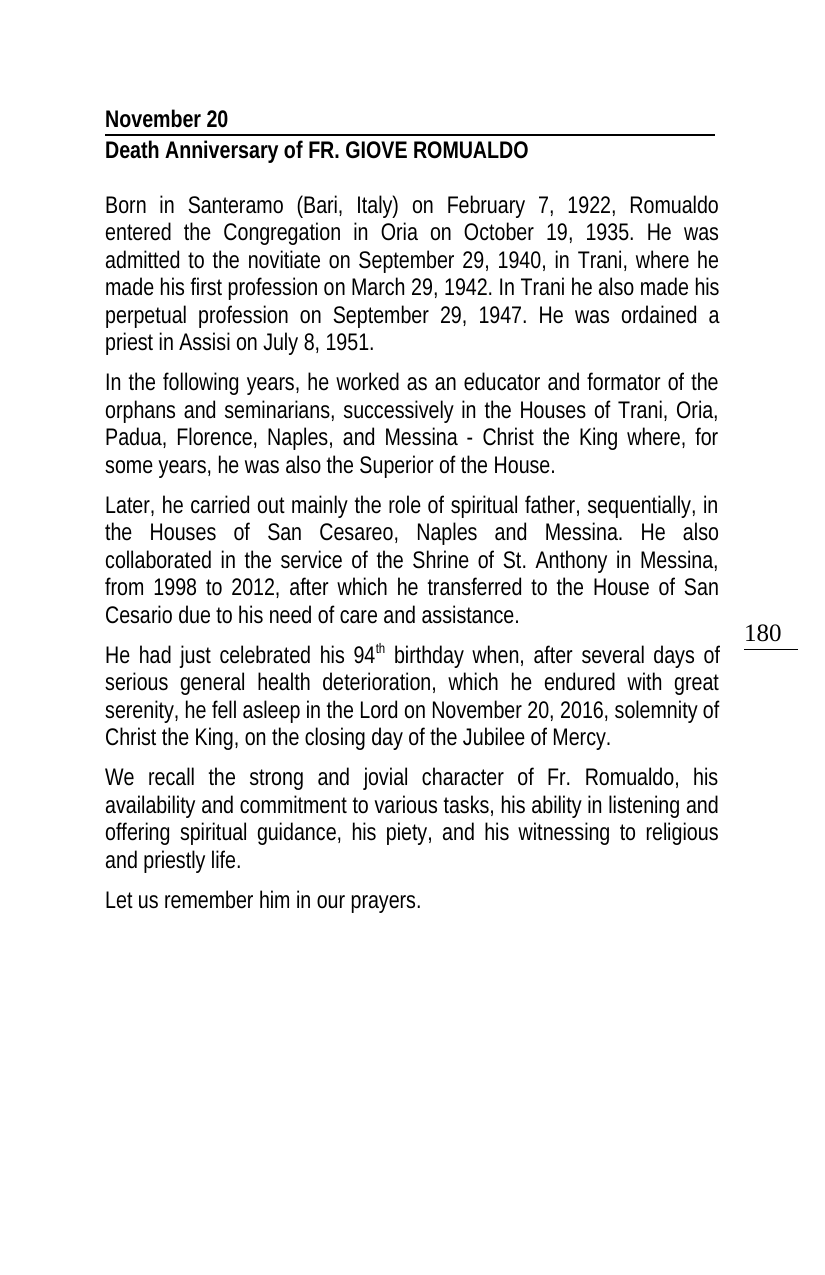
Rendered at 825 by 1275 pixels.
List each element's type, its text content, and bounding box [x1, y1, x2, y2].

text Death Anniversary of FR. GIOVE ROMUALDO [105, 136, 720, 163]
text We recall the strong and jovial character of Fr. Romualdo, his availability and commitment to various tasks, his ability in listening and offering spiritual guidance, his piety, and his witnessing to religious and priestly life. [105, 763, 720, 873]
text Let us remember him in our prayers. [105, 886, 720, 913]
text Later, he carried out mainly the role of spiritual father, sequentially, in the Houses of San Cesareo, Naples and Messina. He also collaborated in the service of the Shrine of St. Anthony in Messina, from 1998 to 2012, after which he transferred to the House of San Cesario due to his need of care and assistance. [105, 491, 720, 628]
text Born in Santeramo (Bari, Italy) on February 7, 1922, Romualdo entered the Congregation in Oria on October 19, 1935. He was admitted to the novitiate on September 29, 1940, in Trani, where he made his first profession on March 29, 1942. In Trani he also made his perpetual profession on September 29, 1947. He was ordained a priest in Assisi on July 8, 1951. [105, 191, 720, 356]
text November 20 [105, 105, 715, 134]
text He had just celebrated his 94th birthday when, after several days of serious general health deterioration, which he endured with great serenity, he fell asleep in the Lord on November 20, 2016, solemnity of Christ the King, on the closing day of the Jubilee of Mercy. [105, 641, 720, 751]
text In the following years, he worked as an educator and formator of the orphans and seminarians, successively in the Houses of Trani, Oria, Padua, Florence, Naples, and Messina - Christ the King where, for some years, he was also the Superior of the House. [105, 368, 720, 478]
